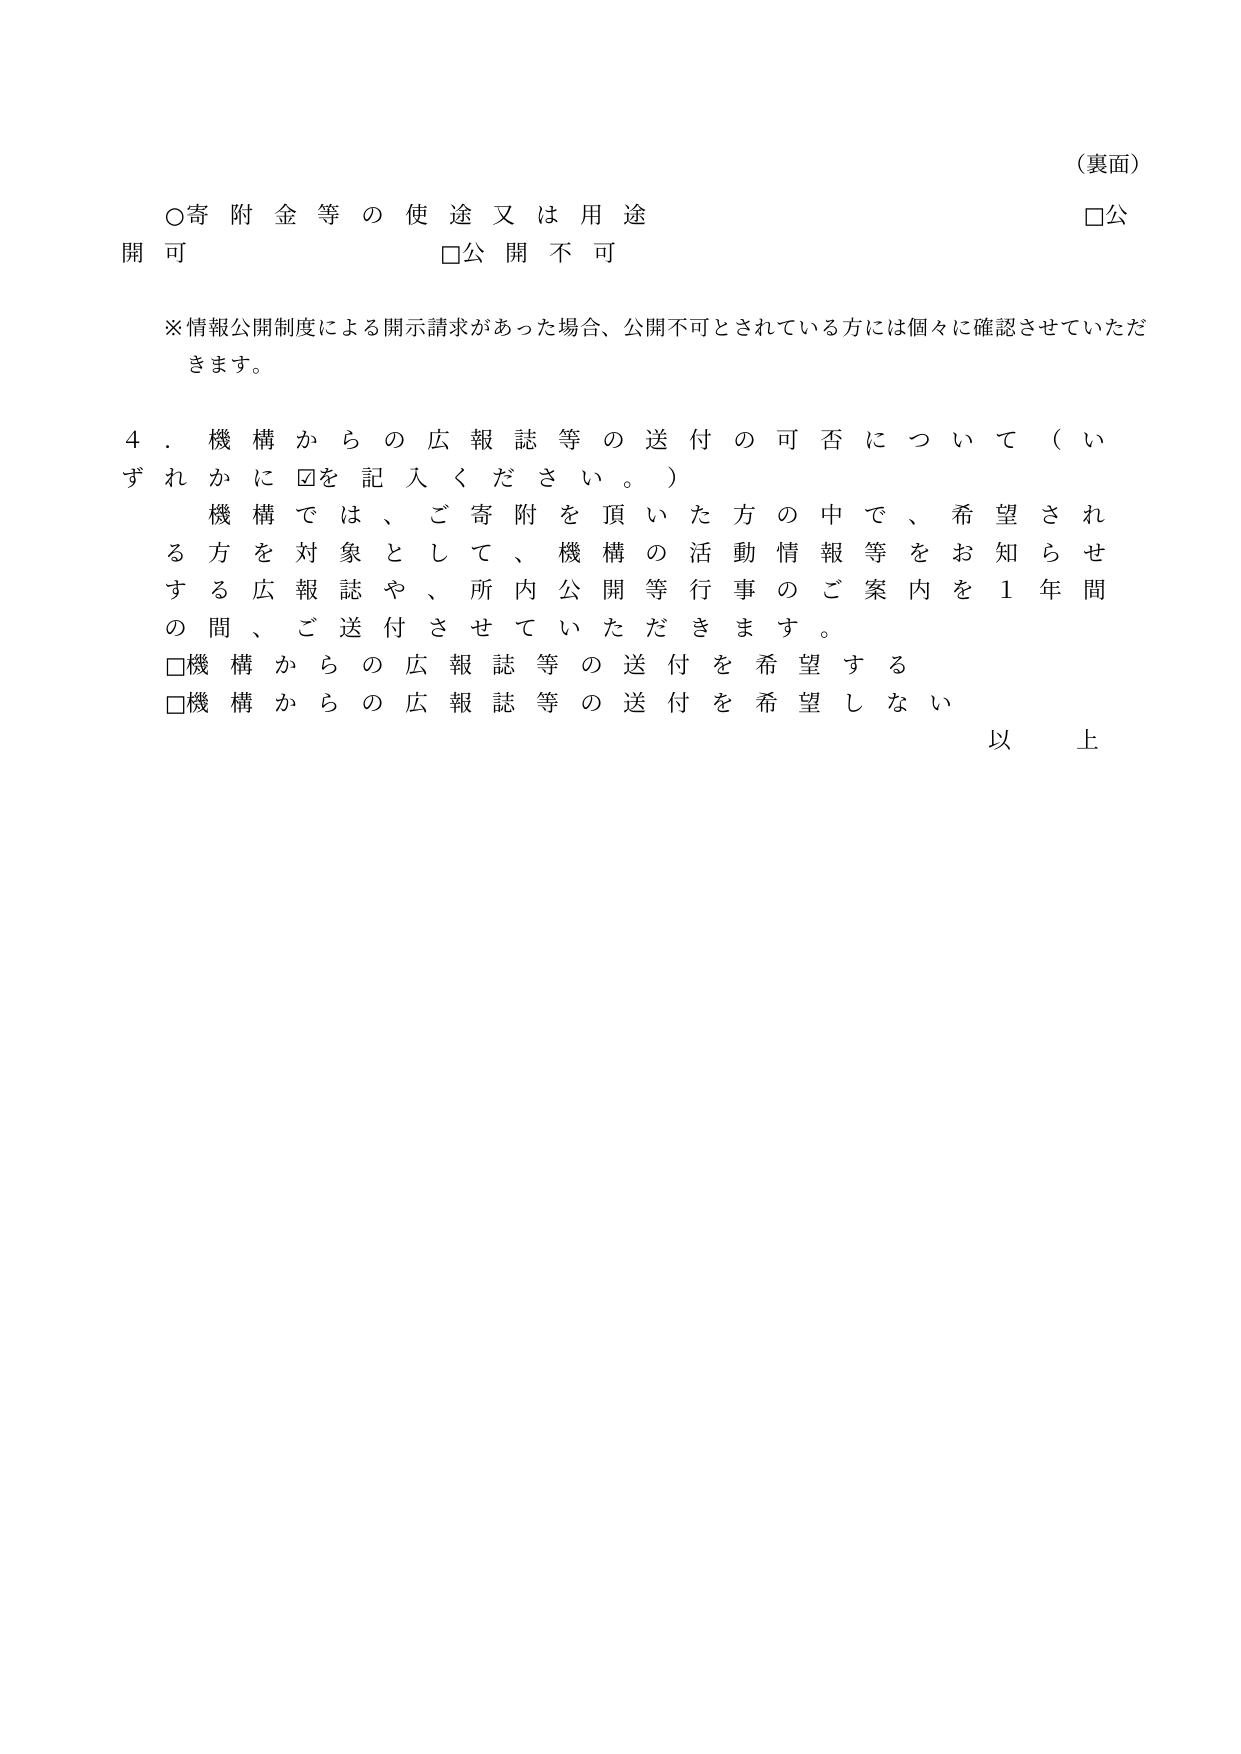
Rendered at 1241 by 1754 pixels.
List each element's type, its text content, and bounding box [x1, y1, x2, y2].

text ○寄附金等の使途又は用途 □公開可 □公開不可 [121, 195, 1149, 270]
text ４．機構からの広報誌等の送付の可否について（いずれかに☑を記入ください。） [121, 420, 1149, 495]
text 機構では、ご寄附を頂いた方の中で、希望される方を対象として、機構の活動情報等をお知らせする広報誌や、所内公開等行事のご案内を１年間の間、ご送付させていただきます。 [121, 495, 1149, 645]
text □機構からの広報誌等の送付を希望しない [147, 682, 1149, 720]
text ※情報公開制度による開示請求があった場合、公開不可とされている方には個々に確認させていただきます。 [144, 307, 1149, 382]
text 以 上 [121, 720, 1119, 757]
text □機構からの広報誌等の送付を希望する [147, 645, 1149, 682]
